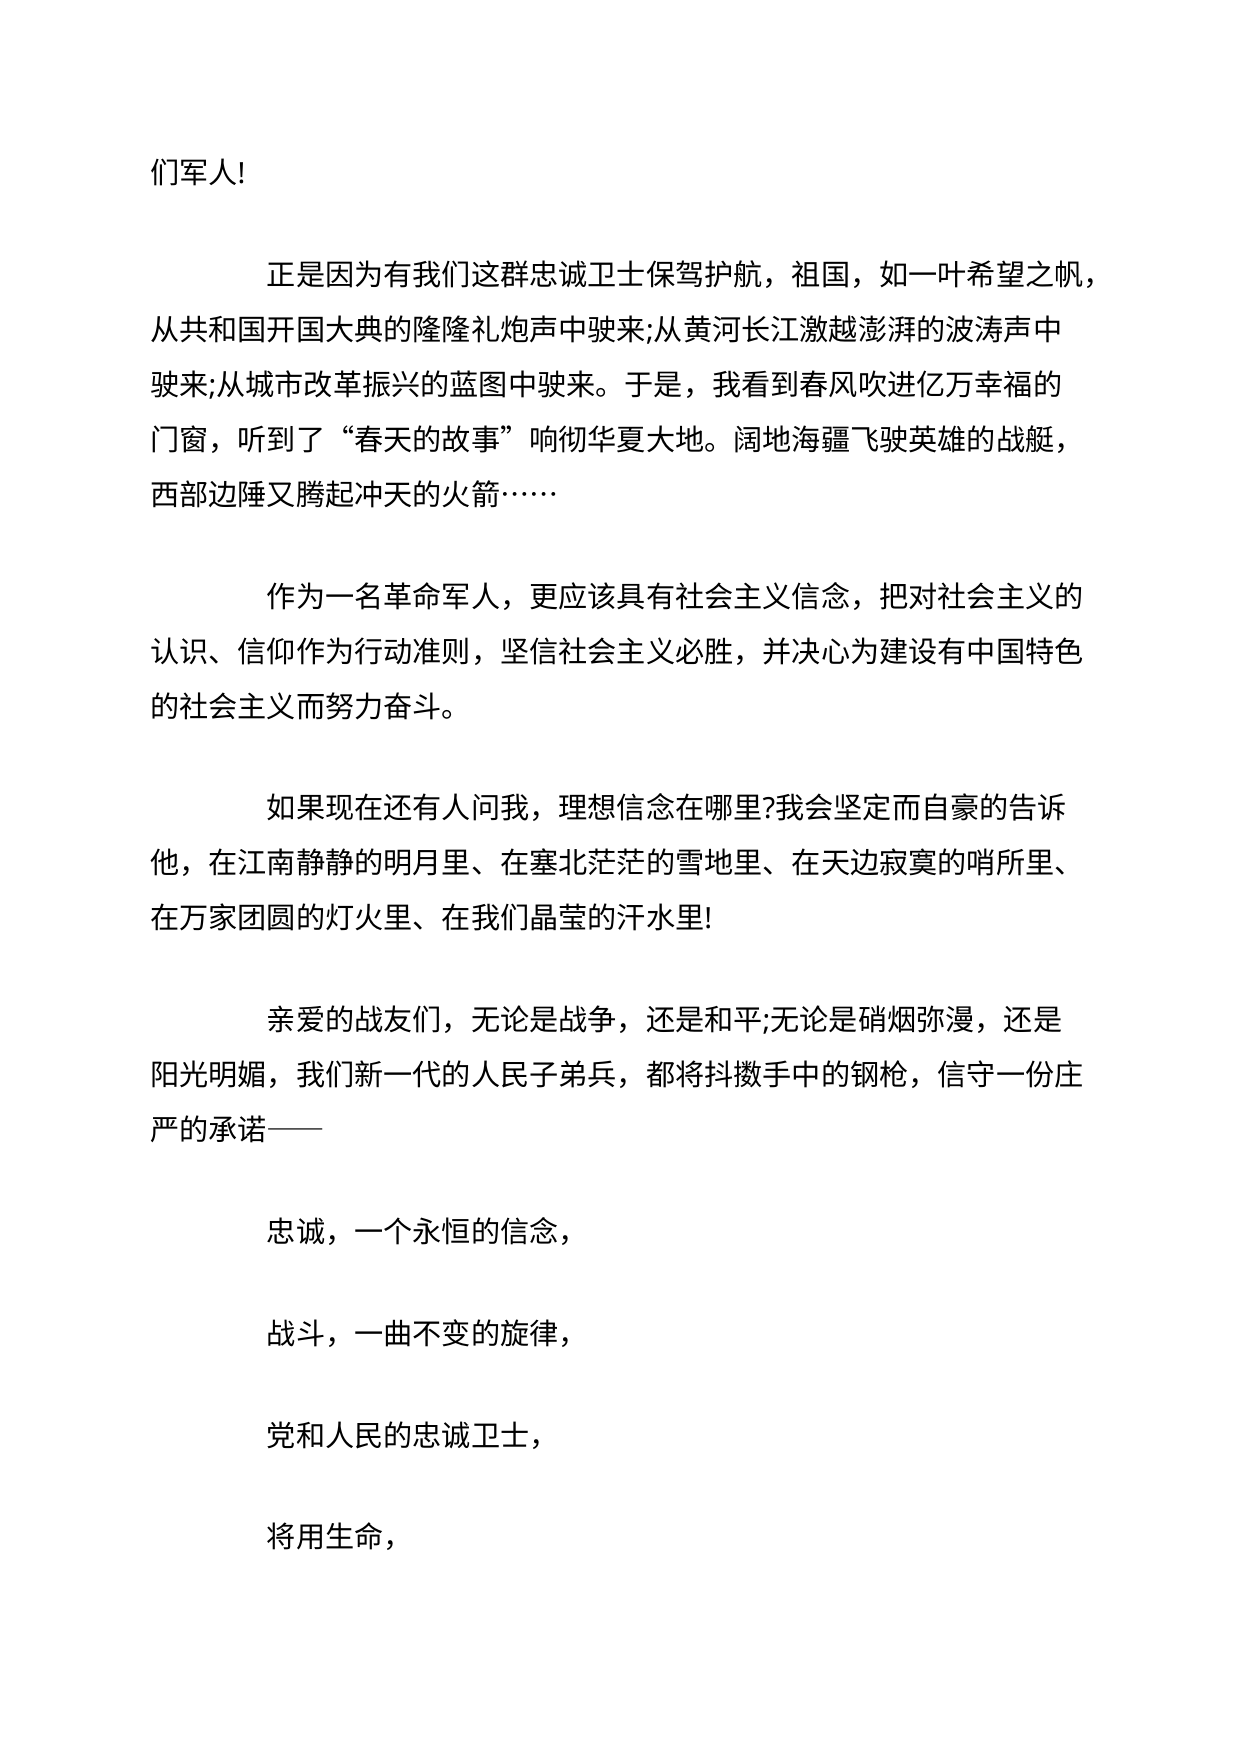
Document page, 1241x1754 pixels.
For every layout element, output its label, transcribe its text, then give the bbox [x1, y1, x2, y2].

text 将用生命， [150, 1514, 1090, 1556]
text 亲爱的战友们，无论是战争，还是和平;无论是硝烟弥漫，还是阳光明媚，我们新一代的人民子弟兵，都将抖擞手中的钢枪，信守一份庄严的承诺—— [150, 997, 1090, 1149]
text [150, 150, 1090, 192]
text 党和人民的忠诚卫士， [150, 1412, 1090, 1454]
text 作为一名革命军人，更应该具有社会主义信念，把对社会主义的认识、信仰作为行动准则，坚信社会主义必胜，并决心为建设有中国特色的社会主义而努力奋斗。 [150, 573, 1090, 726]
text 战斗，一曲不变的旋律， [150, 1310, 1090, 1353]
text 正是因为有我们这群忠诚卫士保驾护航，祖国，如一叶希望之帆，从共和国开国大典的隆隆礼炮声中驶来;从黄河长江激越澎湃的波涛声中驶来;从城市改革振兴的蓝图中驶来。于是，我看到春风吹进亿万幸福的门窗，听到了“春天的故事”响彻华夏大地。阔地海疆飞驶英雄的战艇，西部边陲又腾起冲天的火箭…… [150, 252, 1090, 514]
text 忠诚，一个永恒的信念， [150, 1209, 1090, 1251]
text 如果现在还有人问我，理想信念在哪里?我会坚定而自豪的告诉他，在江南静静的明月里、在塞北茫茫的雪地里、在天边寂寞的哨所里、在万家团圆的灯火里、在我们晶莹的汗水里! [150, 785, 1090, 937]
